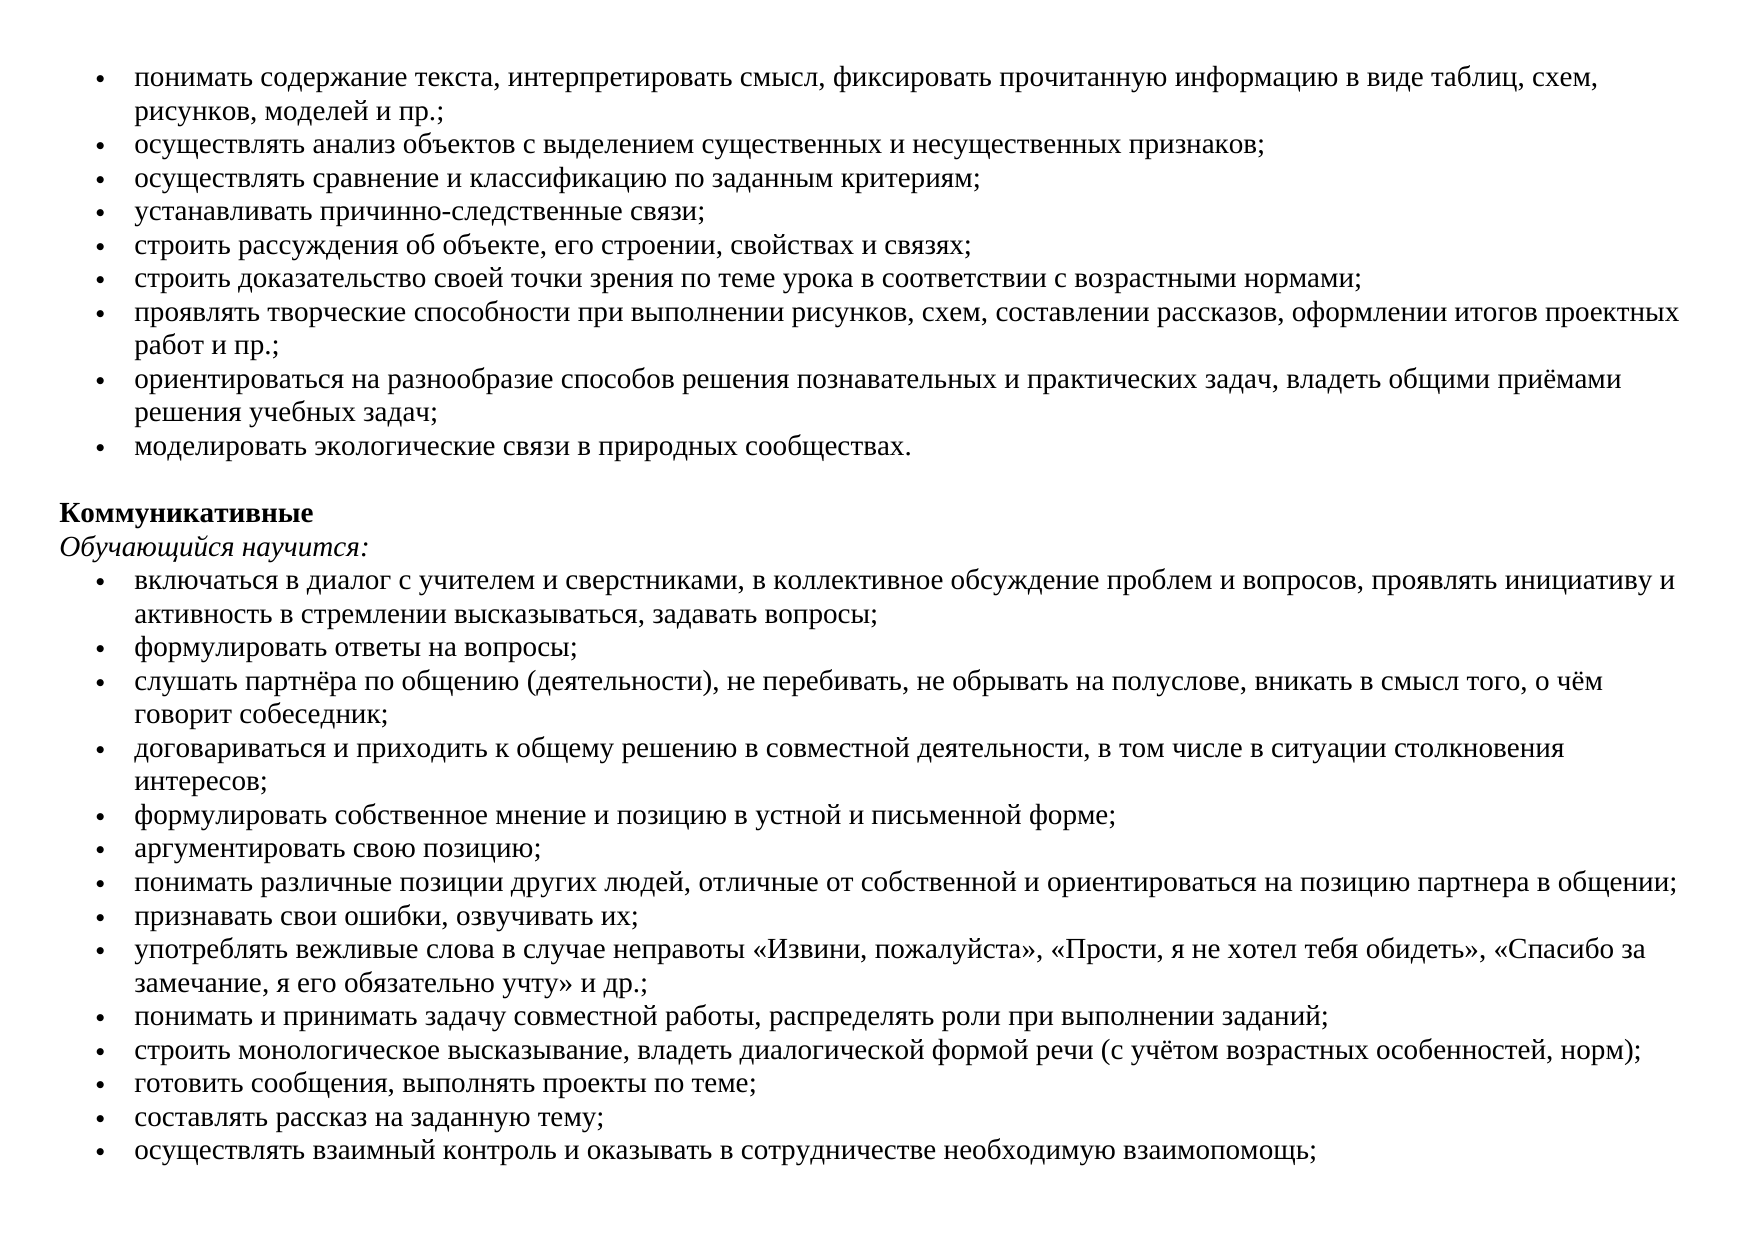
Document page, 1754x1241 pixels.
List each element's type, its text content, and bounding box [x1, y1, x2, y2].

list аргументировать свою позицию; [97, 831, 1695, 864]
list понимать содержание текста, интерпретировать смысл, фиксировать прочитанную информацию в виде таблиц, схем, рисунков, моделей и пр.; [97, 59, 1695, 126]
list ориентироваться на разнообразие способов решения познавательных и практических задач, владеть общими приёмами решения учебных задач; [97, 361, 1695, 428]
list готовить сообщения, выполнять проекты по теме; [97, 1065, 1695, 1099]
list включаться в диалог с учителем и сверстниками, в коллективное обсуждение проблем и вопросов, проявлять инициативу и активность в стремлении высказываться, задавать вопросы; [97, 562, 1695, 629]
list устанавливать причинно-следственные связи; [97, 193, 1695, 227]
list понимать и принимать задачу совместной работы, распределять роли при выполнении заданий; [97, 998, 1695, 1032]
list договариваться и приходить к общему решению в совместной деятельности, в том числе в ситуации столкновения интересов; [97, 730, 1695, 797]
list моделировать экологические связи в природных сообществах. [97, 428, 1695, 462]
list осуществлять анализ объектов с выделением существенных и несущественных признаков; [97, 126, 1695, 160]
list признавать свои ошибки, озвучивать их; [97, 898, 1695, 931]
list употреблять вежливые слова в случае неправоты «Извини, пожалуйста», «Прости, я не хотел тебя обидеть», «Спасибо за замечание, я его обязательно учту» и др.; [97, 931, 1695, 998]
list составлять рассказ на заданную тему; [97, 1099, 1695, 1132]
list осуществлять сравнение и классификацию по заданным критериям; [97, 160, 1695, 193]
list слушать партнёра по общению (деятельности), не перебивать, не обрывать на полуслове, вникать в смысл того, о чём говорит собеседник; [97, 663, 1695, 730]
list формулировать собственное мнение и позицию в устной и письменной форме; [97, 797, 1695, 831]
list строить доказательство своей точки зрения по теме урока в соответствии с возрастными нормами; [97, 260, 1695, 294]
list проявлять творческие способности при выполнении рисунков, схем, составлении рассказов, оформлении итогов проектных работ и пр.; [97, 294, 1695, 361]
text Коммуникативные [59, 495, 1695, 529]
list строить монологическое высказывание, владеть диалогической формой речи (с учётом возрастных особенностей, норм); [97, 1032, 1695, 1065]
text Обучающийся научится: [59, 529, 1695, 562]
list формулировать ответы на вопросы; [97, 629, 1695, 663]
list строить рассуждения об объекте, его строении, свойствах и связях; [97, 227, 1695, 260]
list понимать различные позиции других людей, отличные от собственной и ориентироваться на позицию партнера в общении; [97, 864, 1695, 898]
list осуществлять взаимный контроль и оказывать в сотрудничестве необходимую взаимопомощь; [97, 1132, 1695, 1166]
